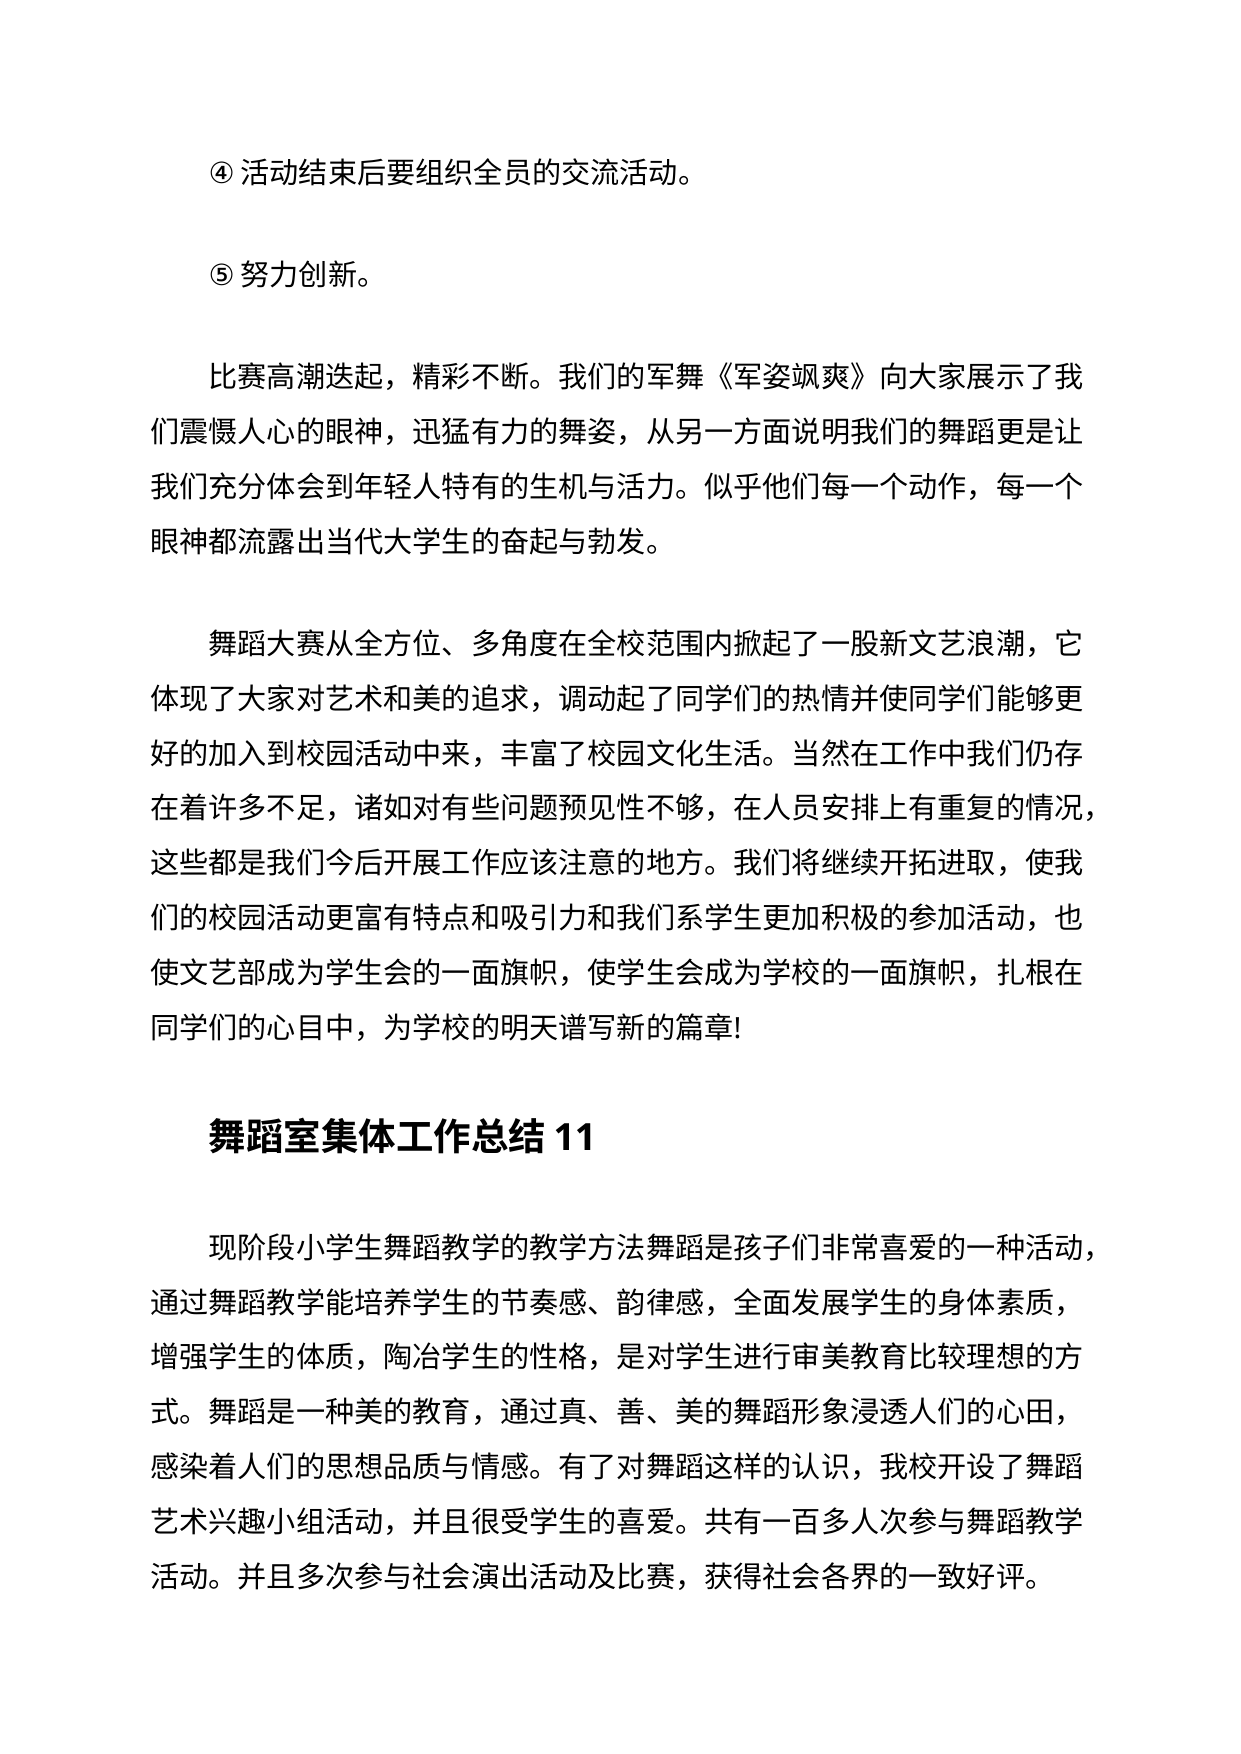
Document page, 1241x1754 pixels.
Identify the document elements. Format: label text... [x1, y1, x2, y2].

text 舞蹈大赛从全方位、多角度在全校范围内掀起了一股新文艺浪潮，它体现了大家对艺术和美的追求，调动起了同学们的热情并使同学们能够更好的加入到校园活动中来，丰富了校园文化生活。当然在工作中我们仍存在着许多不足，诸如对有些问题预见性不够，在人员安排上有重复的情况，这些都是我们今后开展工作应该注意的地方。我们将继续开拓进取，使我们的校园活动更富有特点和吸引力和我们系学生更加积极的参加活动，也使文艺部成为学生会的一面旗帜，使学生会成为学校的一面旗帜，扎根在同学们的心目中，为学校的明天谱写新的篇章! [150, 620, 1090, 1047]
text 舞蹈室集体工作总结11 [150, 1107, 1090, 1161]
text ④活动结束后要组织全员的交流活动。 [150, 150, 1090, 192]
text 比赛高潮迭起，精彩不断。我们的军舞《军姿飒爽》向大家展示了我们震慑人心的眼神，迅猛有力的舞姿，从另一方面说明我们的舞蹈更是让我们充分体会到年轻人特有的生机与活力。似乎他们每一个动作，每一个眼神都流露出当代大学生的奋起与勃发。 [150, 354, 1090, 561]
text ⑤努力创新。 [150, 252, 1090, 294]
text 现阶段小学生舞蹈教学的教学方法舞蹈是孩子们非常喜爱的一种活动，通过舞蹈教学能培养学生的节奏感、韵律感，全面发展学生的身体素质，增强学生的体质，陶冶学生的性格，是对学生进行审美教育比较理想的方式。舞蹈是一种美的教育，通过真、善、美的舞蹈形象浸透人们的心田，感染着人们的思想品质与情感。有了对舞蹈这样的认识，我校开设了舞蹈艺术兴趣小组活动，并且很受学生的喜爱。共有一百多人次参与舞蹈教学活动。并且多次参与社会演出活动及比赛，获得社会各界的一致好评。 [150, 1224, 1090, 1596]
